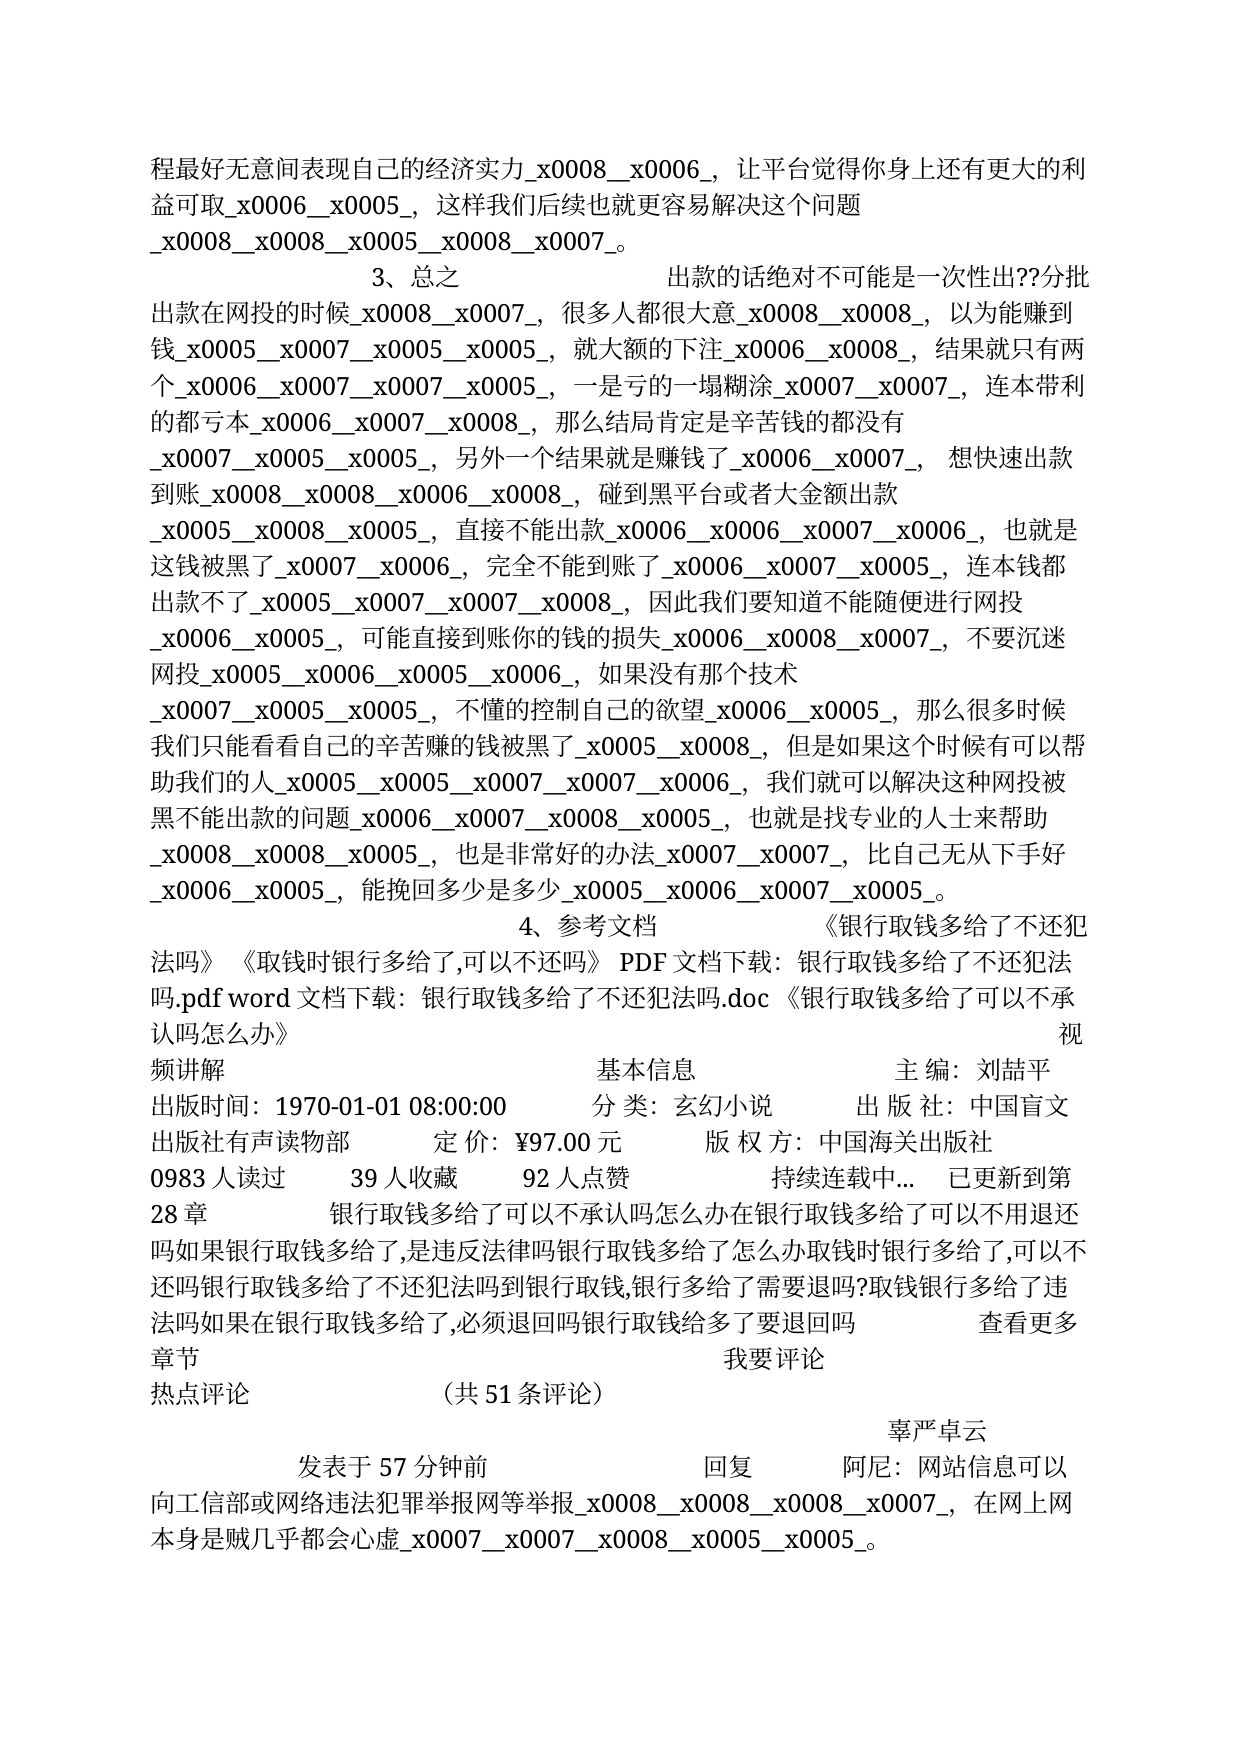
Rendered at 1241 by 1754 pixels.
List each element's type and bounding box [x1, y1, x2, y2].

text [150, 150, 1090, 1589]
